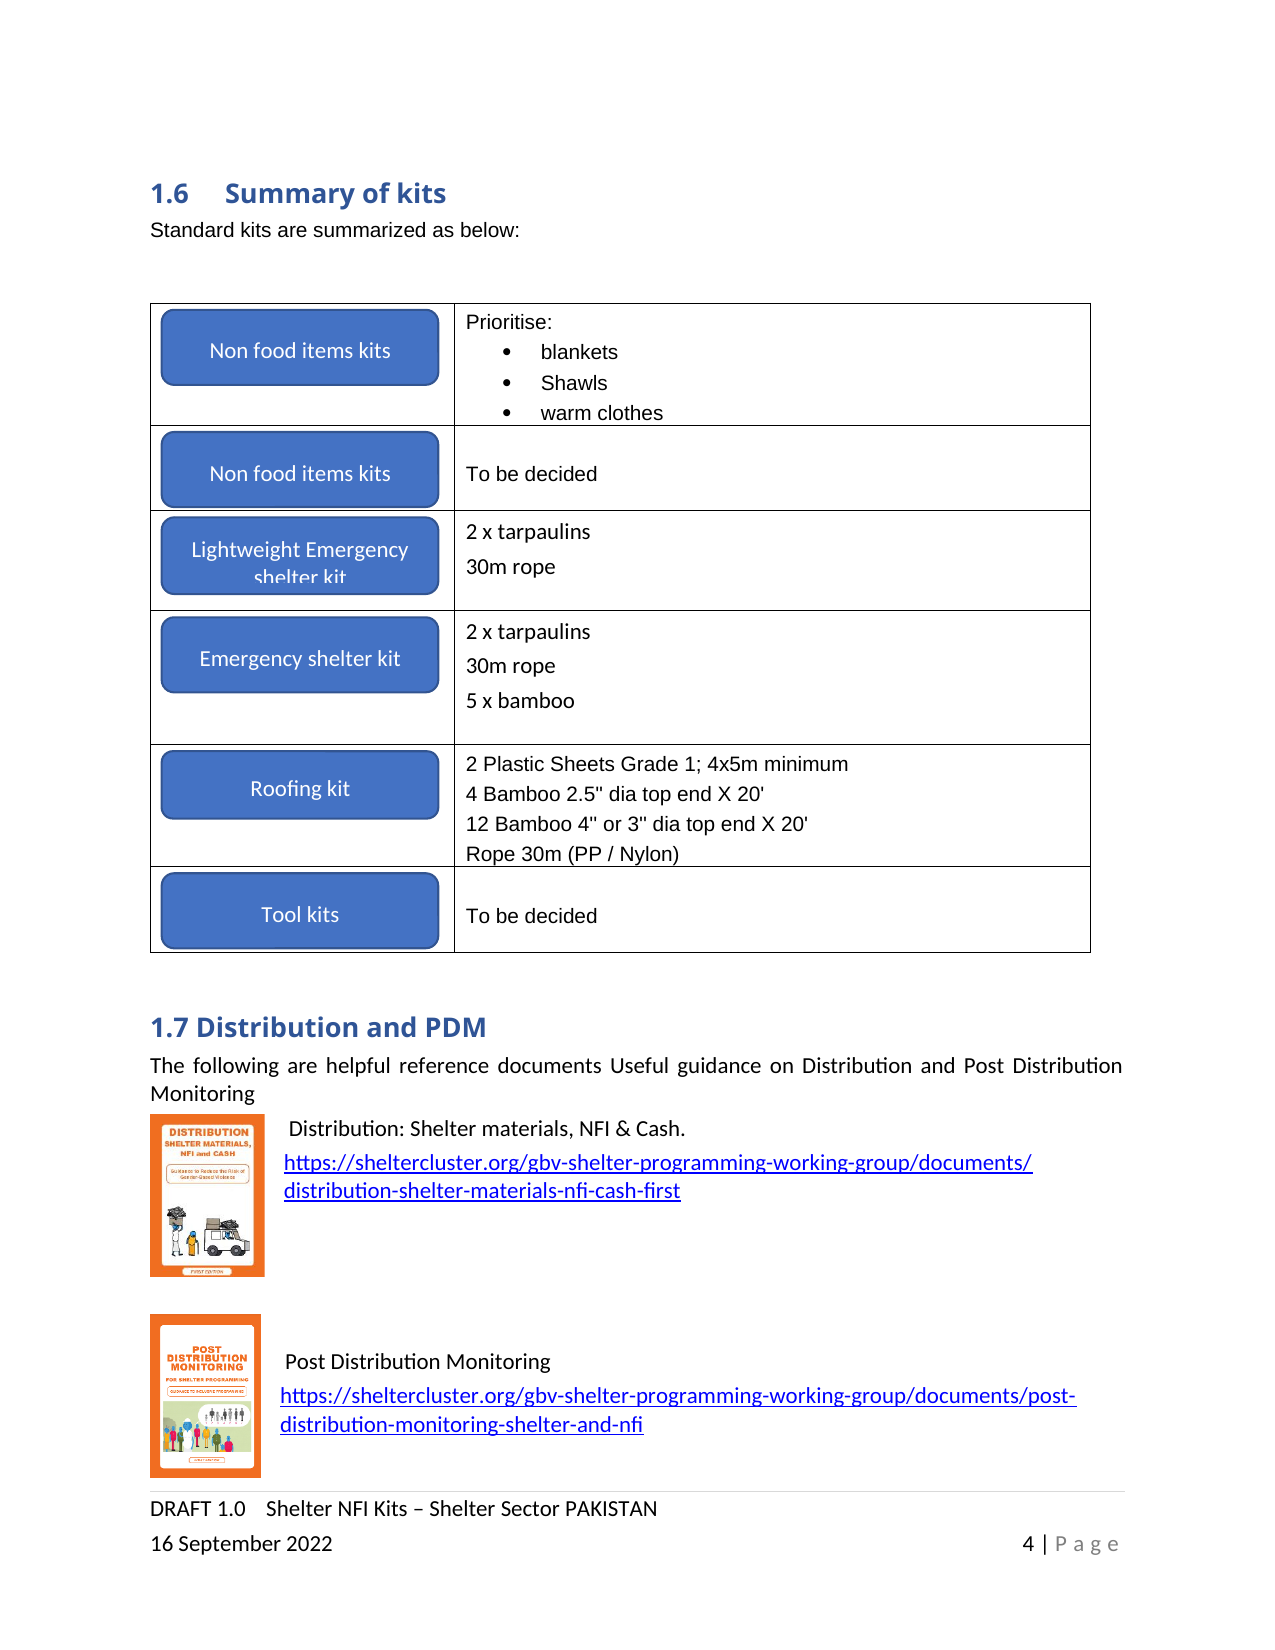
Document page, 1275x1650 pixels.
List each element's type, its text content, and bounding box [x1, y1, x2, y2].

table_cell [151, 511, 454, 610]
text Standard kits are summarized as below: [150, 218, 1125, 242]
text Distribution: Shelter materials, NFI & Cash. [265, 1114, 1125, 1142]
subtitle 1.7 Distribution and PDM [150, 1008, 1125, 1045]
text Post Distribution Monitoring [261, 1347, 1125, 1375]
table_cell 2 x tarpaulins 30m rope [455, 511, 1090, 610]
table_header [151, 304, 454, 425]
table_cell [151, 426, 454, 510]
table_cell 2 x tarpaulins 30m rope 5 x bamboo [455, 611, 1090, 744]
table_cell [151, 745, 454, 866]
text https://sheltercluster.org/gbv-shelter-programming-working-group/documents/distribution-shelter-materials-nfi-cash-first [265, 1148, 1125, 1204]
table_cell 2 Plastic Sheets Grade 1; 4x5m minimum 4 Bamboo 2.5'' dia top end X 20' 12 Bamboo 4'' or 3'' dia top end X 20' Rope 30m (PP / Nylon) [455, 745, 1090, 866]
picture [150, 1114, 265, 1277]
table_cell To be decided [455, 867, 1090, 952]
text The following are helpful reference documents Useful guidance on Distribution and Post Distribution Monitoring [150, 1051, 1125, 1107]
subtitle 1.6 Summary of kits [150, 175, 1125, 212]
table_cell [151, 867, 454, 952]
picture [150, 1314, 261, 1478]
table_header Prioritise: blankets Shawls warm clothes [455, 304, 1090, 425]
text https://sheltercluster.org/gbv-shelter-programming-working-group/documents/post-distribution-monitoring-shelter-and-nfi [261, 1382, 1125, 1438]
table_cell To be decided [455, 426, 1090, 510]
table_cell [151, 611, 454, 744]
